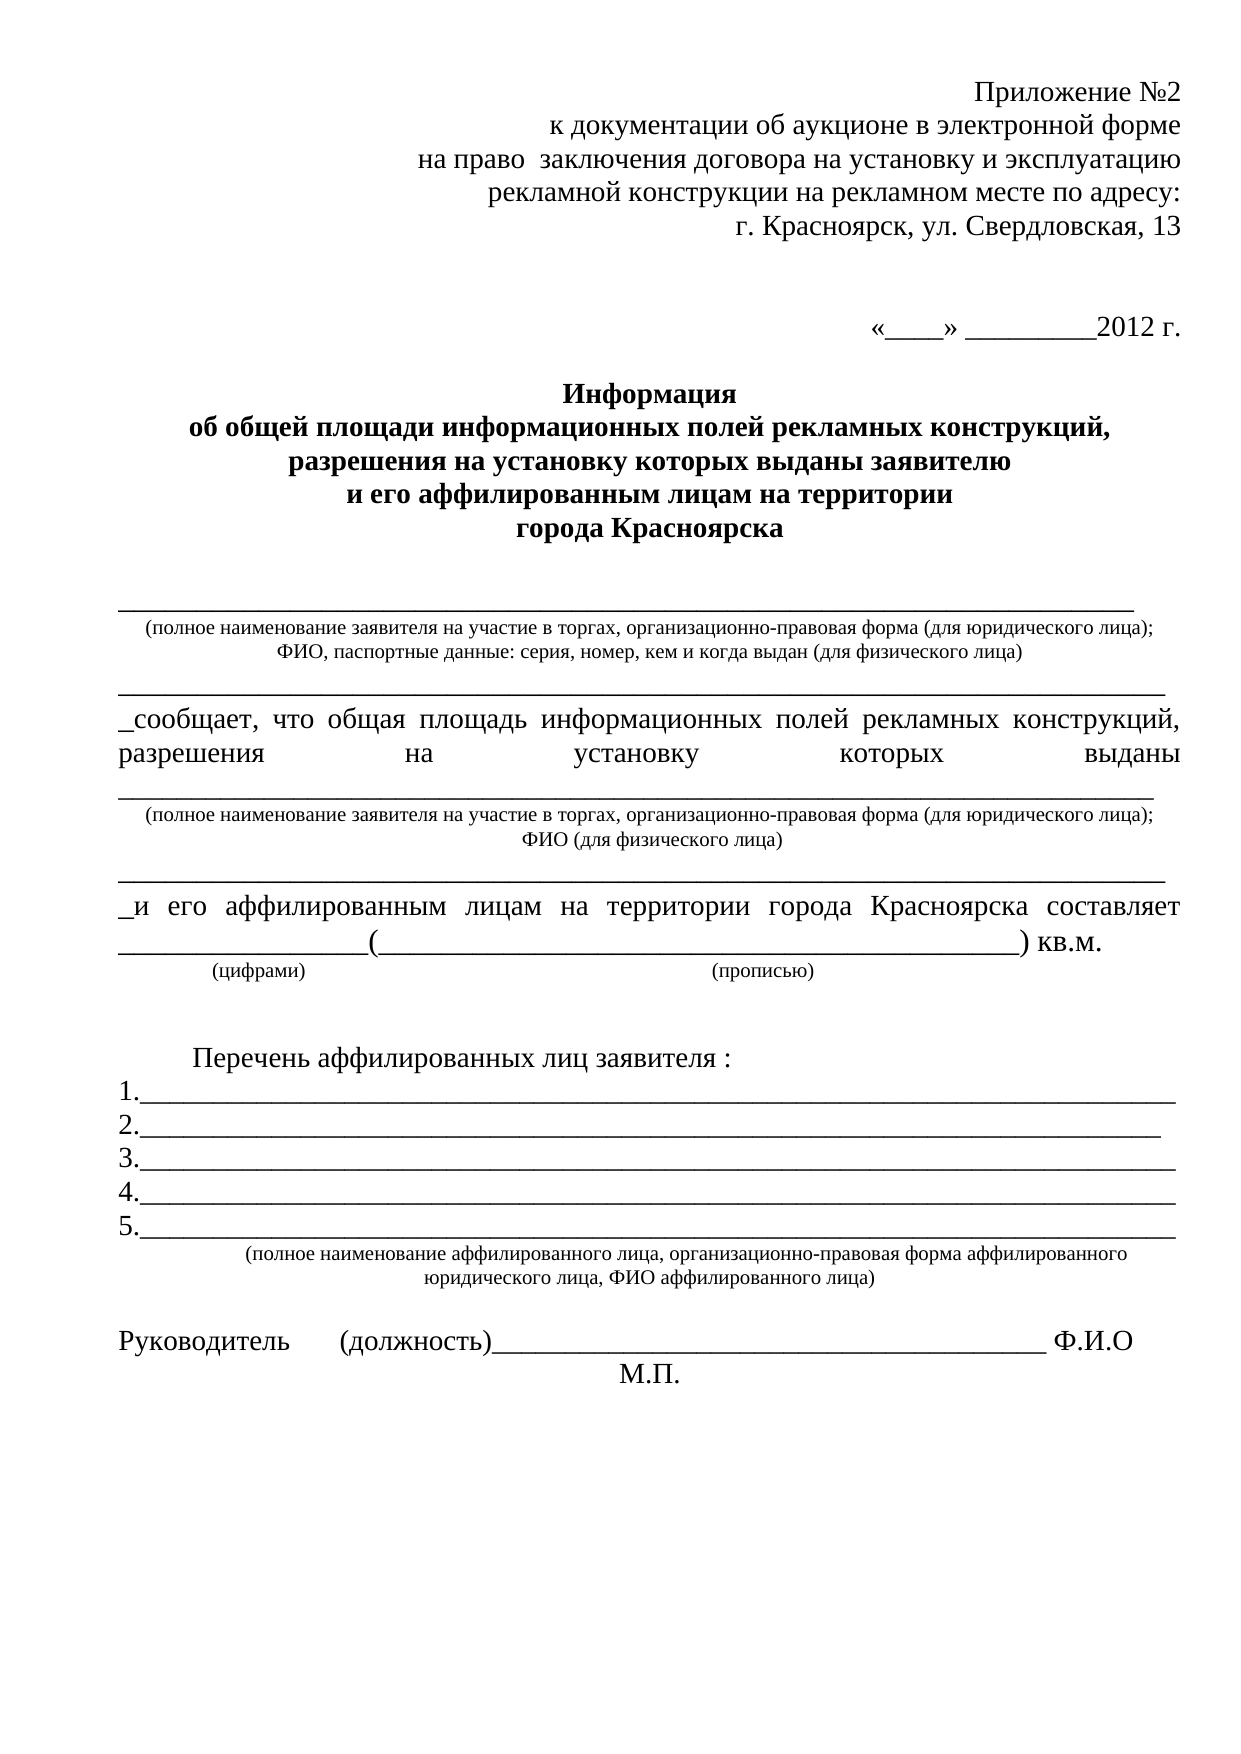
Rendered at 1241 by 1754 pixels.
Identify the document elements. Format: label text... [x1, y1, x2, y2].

text ФИО (для физического лица) [118, 826, 1181, 851]
text 1._______________________________________________________________________ [118, 1073, 1181, 1107]
text (полное наименование заявителя на участие в торгах, организационно-правовая форма (для юридического лица); [118, 802, 1181, 826]
text ____________________________________________________________________сообщает, что общая площадь информационных полей рекламных конструкций, разрешения на установку которых выданы _______________________________________________________________________ [118, 663, 1181, 802]
text Перечень аффилированных лиц заявителя : [118, 1040, 1181, 1073]
text «____» _________2012 г. [118, 309, 1181, 342]
text об общей площади информационных полей рекламных конструкций, [118, 409, 1181, 443]
text разрешения на установку которых выданы заявителю [118, 443, 1181, 476]
text ____________________________________________________________________и его аффилированным лицам на территории города Красноярска составляет ________________(_________________________________________) кв.м. [118, 851, 1181, 958]
text и его аффилированным лицам на территории [118, 476, 1181, 510]
text г. Красноярск, ул. Свердловская, 13 [118, 208, 1181, 242]
subtitle рекламной конструкции на рекламном месте по адресу: [118, 174, 1181, 208]
text (полное наименование аффилированного лица, организационно-правовая форма аффилированного юридического лица, ФИО аффилированного лица) [118, 1241, 1181, 1289]
text Приложение №2 [118, 74, 1181, 107]
text 3._______________________________________________________________________ [118, 1141, 1181, 1174]
text города Красноярска [118, 510, 1181, 543]
text (полное наименование заявителя на участие в торгах, организационно-правовая форма (для юридического лица); ФИО, паспортные данные: серия, номер, кем и когда выдан (для физического лица) [118, 615, 1181, 663]
text (цифрами) (прописью) [118, 958, 1181, 982]
subtitle на право заключения договора на установку и эксплуатацию [118, 141, 1181, 174]
text 2.______________________________________________________________________ [118, 1107, 1181, 1141]
text Руководитель (должность)______________________________________ Ф.И.О [118, 1323, 1181, 1356]
text _________________________________________________________________ [118, 579, 1181, 615]
text М.П. [118, 1356, 1181, 1390]
text 4._______________________________________________________________________ [118, 1174, 1181, 1208]
text к документации об аукционе в электронной форме [118, 107, 1181, 141]
text Информация [118, 376, 1181, 409]
text 5._______________________________________________________________________ [118, 1208, 1181, 1241]
